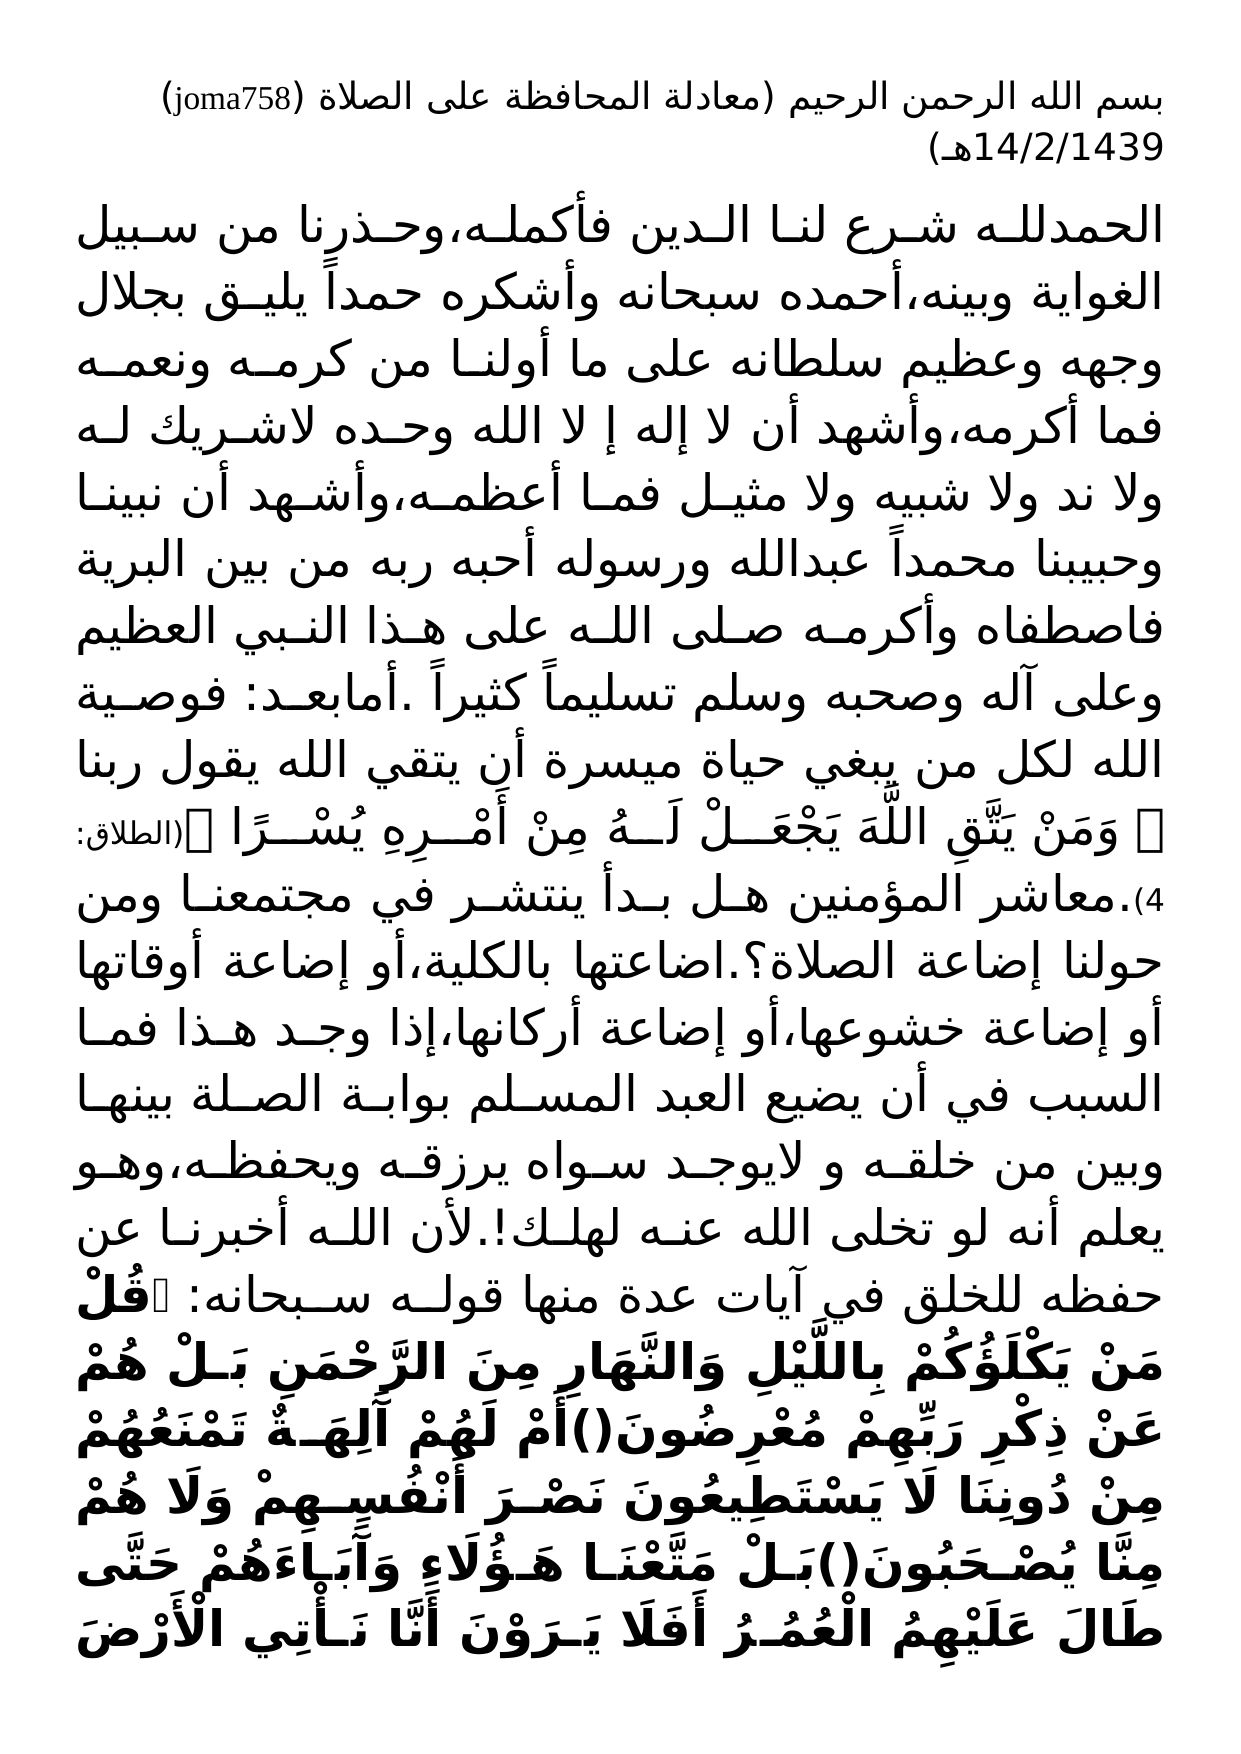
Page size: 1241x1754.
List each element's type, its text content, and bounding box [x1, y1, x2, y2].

text بسم الله الرحمن الرحيم (معادلة المحافظة على الصلاة (joma758) 14/2/1439هـ) [75, 75, 1165, 169]
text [75, 196, 1165, 1659]
